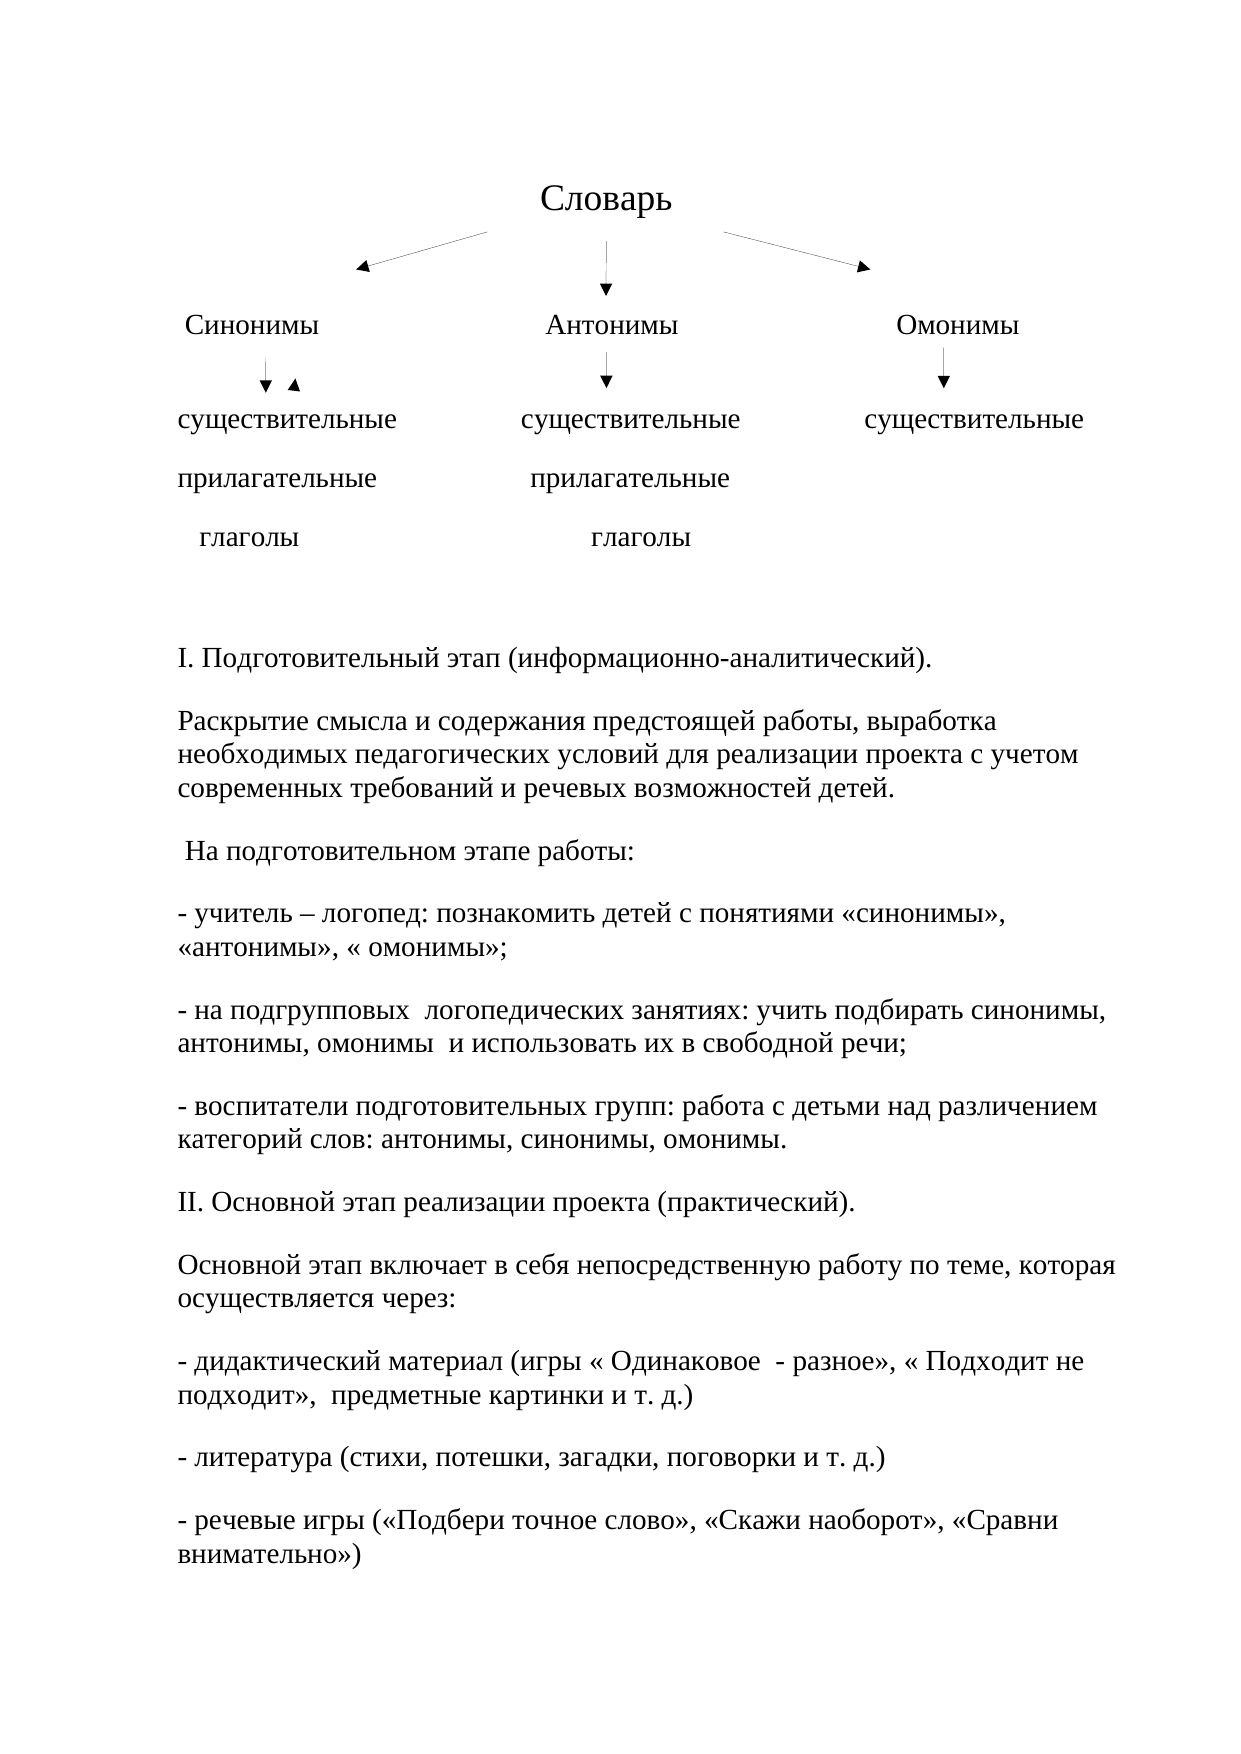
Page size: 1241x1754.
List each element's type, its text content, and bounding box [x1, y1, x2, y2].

text II. Основной этап реализации проекта (практический). [177, 1184, 1152, 1218]
text I. Подготовительный этап (информационно-аналитический). [177, 640, 1152, 674]
text Синонимы Антонимы Омонимы [177, 307, 1152, 341]
text существительные существительные существительные [177, 368, 1152, 434]
text - литература (стихи, потешки, загадки, поговорки и т. д.) [177, 1439, 1152, 1473]
text Словарь [177, 175, 1152, 218]
text - дидактический материал (игры « Одинаковое - разное», « Подходит не подходит», предметные картинки и т. д.) [177, 1343, 1152, 1410]
text - учитель – логопед: познакомить детей с понятиями «синонимы», «антонимы», « омонимы»; [177, 896, 1152, 963]
text Основной этап включает в себя непосредственную работу по теме, которая осуществляется через: [177, 1247, 1152, 1314]
text прилагательные прилагательные [177, 460, 1152, 494]
text - речевые игры («Подбери точное слово», «Скажи наоборот», «Сравни внимательно») [177, 1502, 1152, 1569]
text Раскрытие смысла и содержания предстоящей работы, выработка необходимых педагогических условий для реализации проекта с учетом современных требований и речевых возможностей детей. [177, 703, 1152, 804]
text глаголы глаголы [177, 519, 1152, 553]
text На подготовительном этапе работы: [177, 833, 1152, 866]
text - на подгрупповых логопедических занятиях: учить подбирать синонимы, антонимы, омонимы и использовать их в свободной речи; [177, 992, 1152, 1059]
text - воспитатели подготовительных групп: работа с детьми над различением категорий слов: антонимы, синонимы, омонимы. [177, 1088, 1152, 1155]
